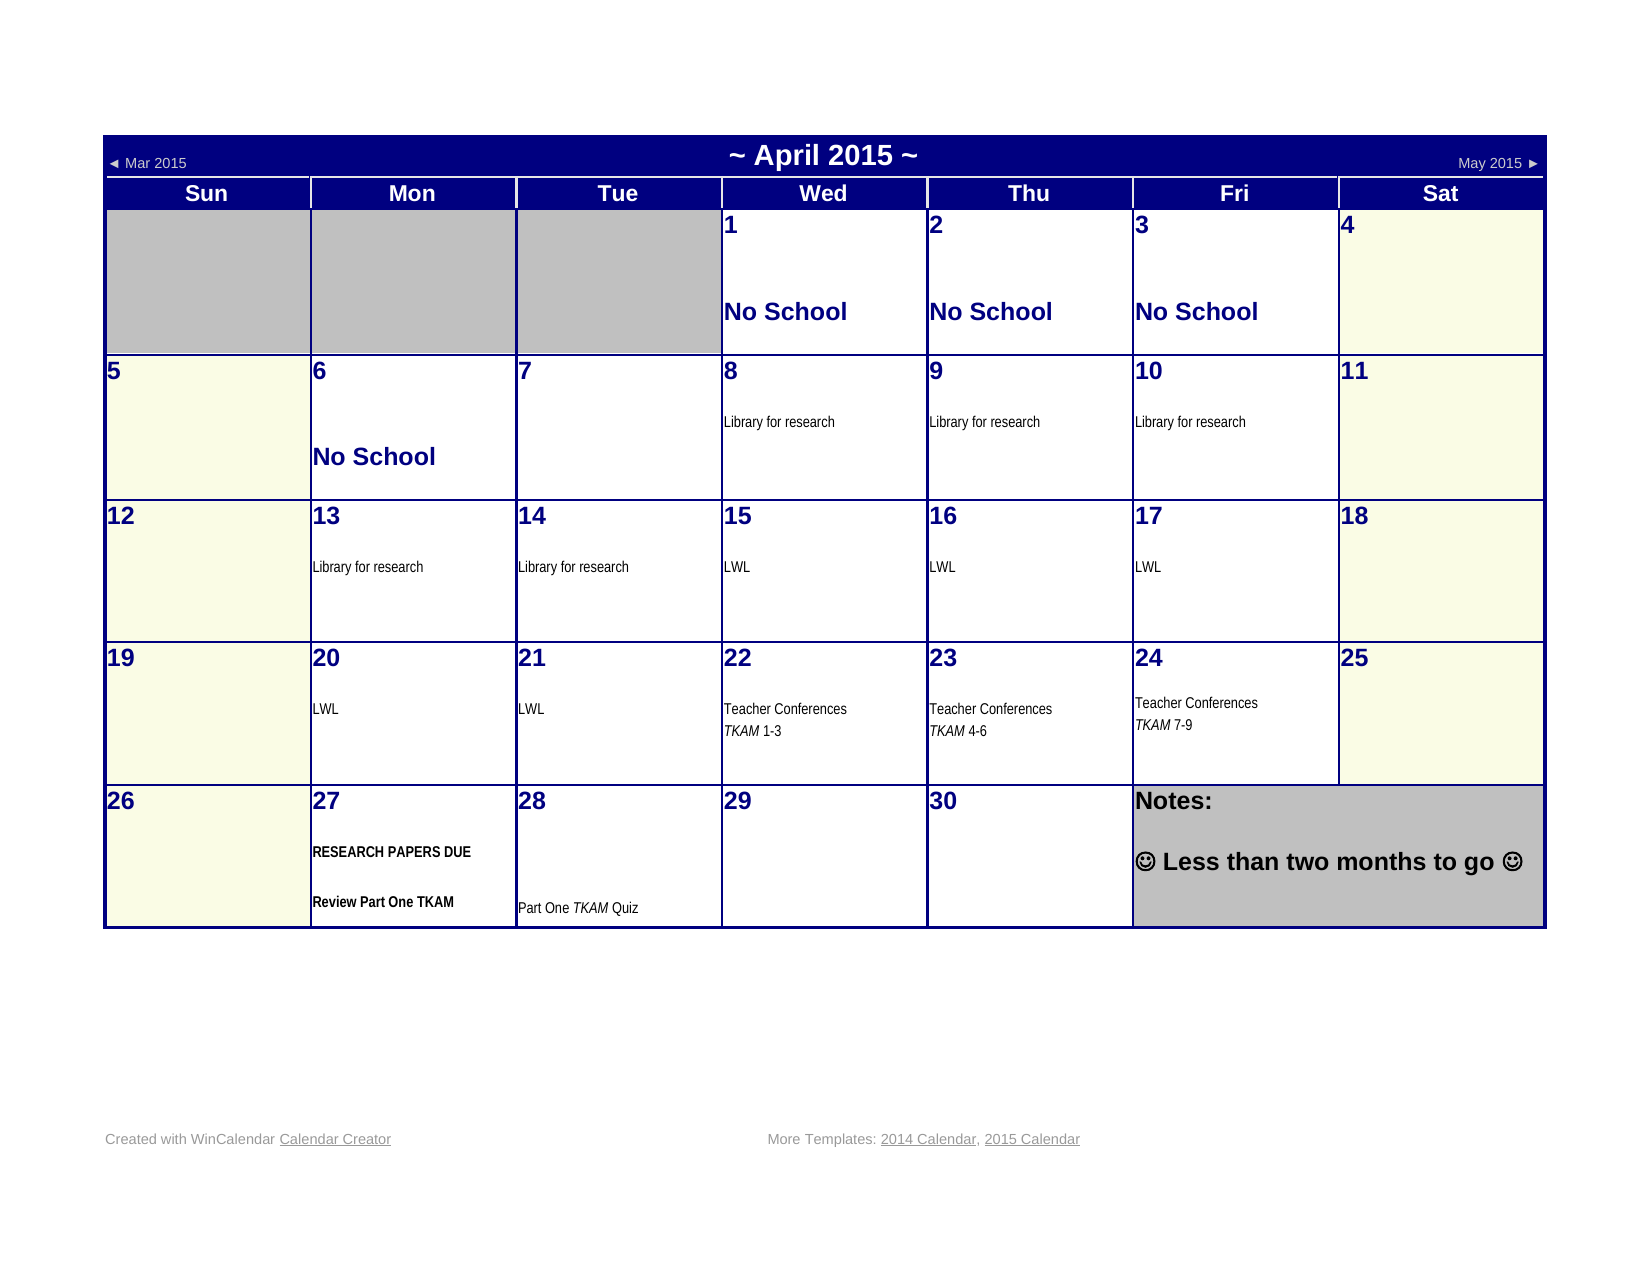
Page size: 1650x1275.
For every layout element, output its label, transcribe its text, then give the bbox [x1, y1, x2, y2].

table_cell Sun [107, 178, 310, 208]
table_cell 2 No School [929, 210, 1132, 353]
table_cell Sat [1340, 178, 1543, 208]
table_cell 27 RESEARCH PAPERS DUE Review Part One TKAM [312, 786, 515, 926]
table_cell 21 LWL [518, 643, 721, 784]
table_cell 15 LWL [723, 501, 926, 641]
table_cell [518, 210, 721, 353]
table_cell 7 [518, 356, 721, 499]
table_cell Thu [929, 178, 1132, 208]
table_cell 3 No School [1134, 210, 1338, 353]
table_cell 13 Library for research [312, 501, 515, 641]
table_cell 18 [1340, 501, 1543, 641]
table_cell 8 Library for research [723, 356, 926, 499]
table_cell 16 LWL [929, 501, 1132, 641]
table_header ◄ Mar 2015 [107, 138, 309, 176]
table_cell 24 Teacher Conferences TKAM 7-9 [1134, 643, 1338, 784]
table_cell [312, 210, 515, 353]
table_cell 22 Teacher Conferences TKAM 1-3 [723, 643, 926, 784]
table_cell 29 [723, 786, 926, 926]
table_cell Notes: Less than two months to go [1134, 786, 1543, 926]
table_cell 11 [1340, 356, 1543, 499]
table_cell 1 No School [723, 210, 926, 353]
table_cell 14 Library for research [518, 501, 721, 641]
table_header May 2015 ► [1340, 138, 1543, 176]
table_cell 10 Library for research [1134, 356, 1338, 499]
table_cell 17 LWL [1134, 501, 1338, 641]
table_cell Mon [312, 178, 515, 208]
table_cell 20 LWL [312, 643, 515, 784]
table_cell 4 [1340, 210, 1543, 353]
table_cell Wed [723, 178, 926, 208]
table_cell 30 [929, 786, 1132, 926]
table_cell 28 Part One TKAM Quiz [518, 786, 721, 926]
table_cell Tue [518, 178, 721, 208]
table_cell 26 [107, 786, 310, 926]
table_cell 9 Library for research [929, 356, 1132, 499]
table_cell 5 [107, 356, 310, 499]
table_cell [107, 210, 310, 353]
table_cell 23 Teacher Conferences TKAM 4-6 [929, 643, 1132, 784]
table_cell 25 [1340, 643, 1543, 784]
table_cell 12 [107, 501, 310, 641]
table_cell Fri [1134, 178, 1338, 208]
table_cell 19 [107, 643, 310, 784]
table_header ~ April 2015 ~ [312, 138, 1337, 176]
table_cell 6 No School [312, 356, 515, 499]
